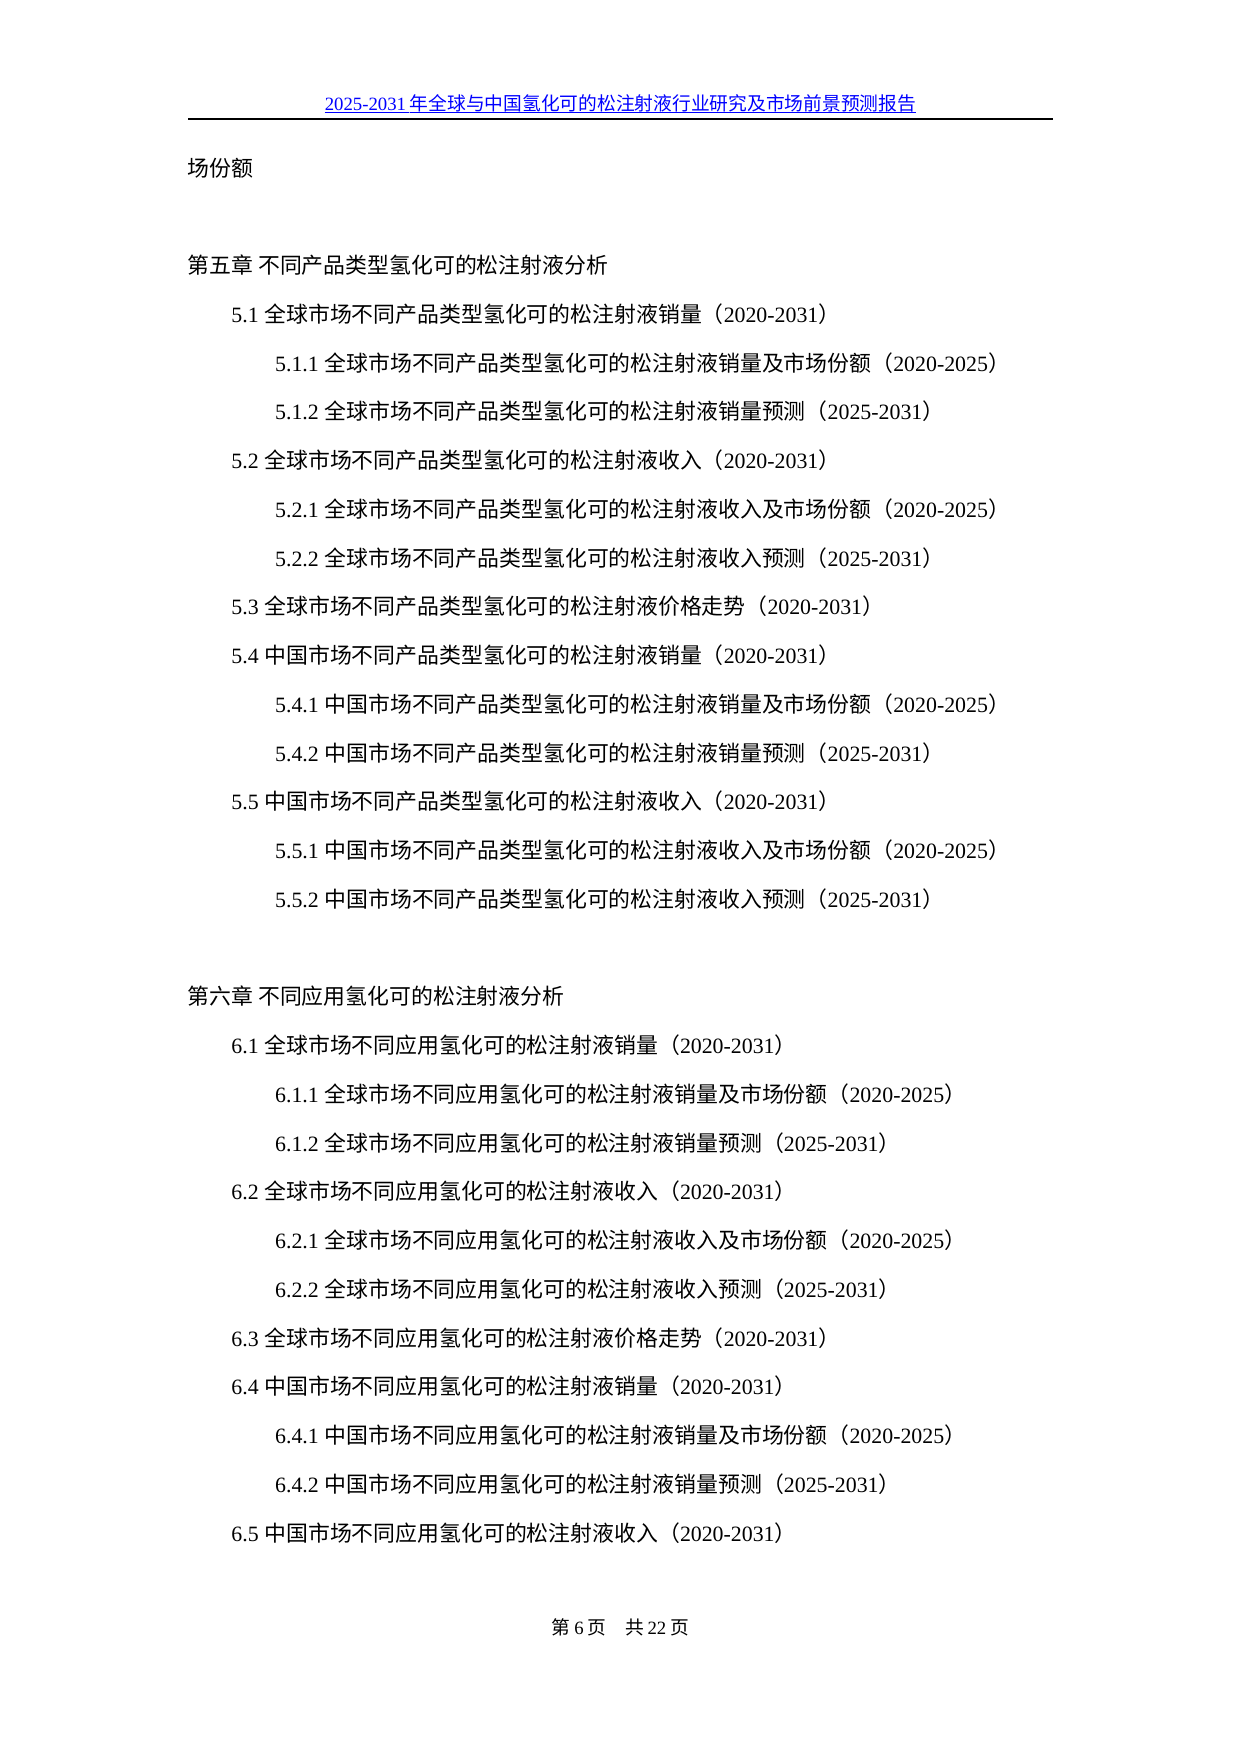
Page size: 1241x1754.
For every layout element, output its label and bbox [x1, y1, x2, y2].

text [187, 150, 1053, 1548]
